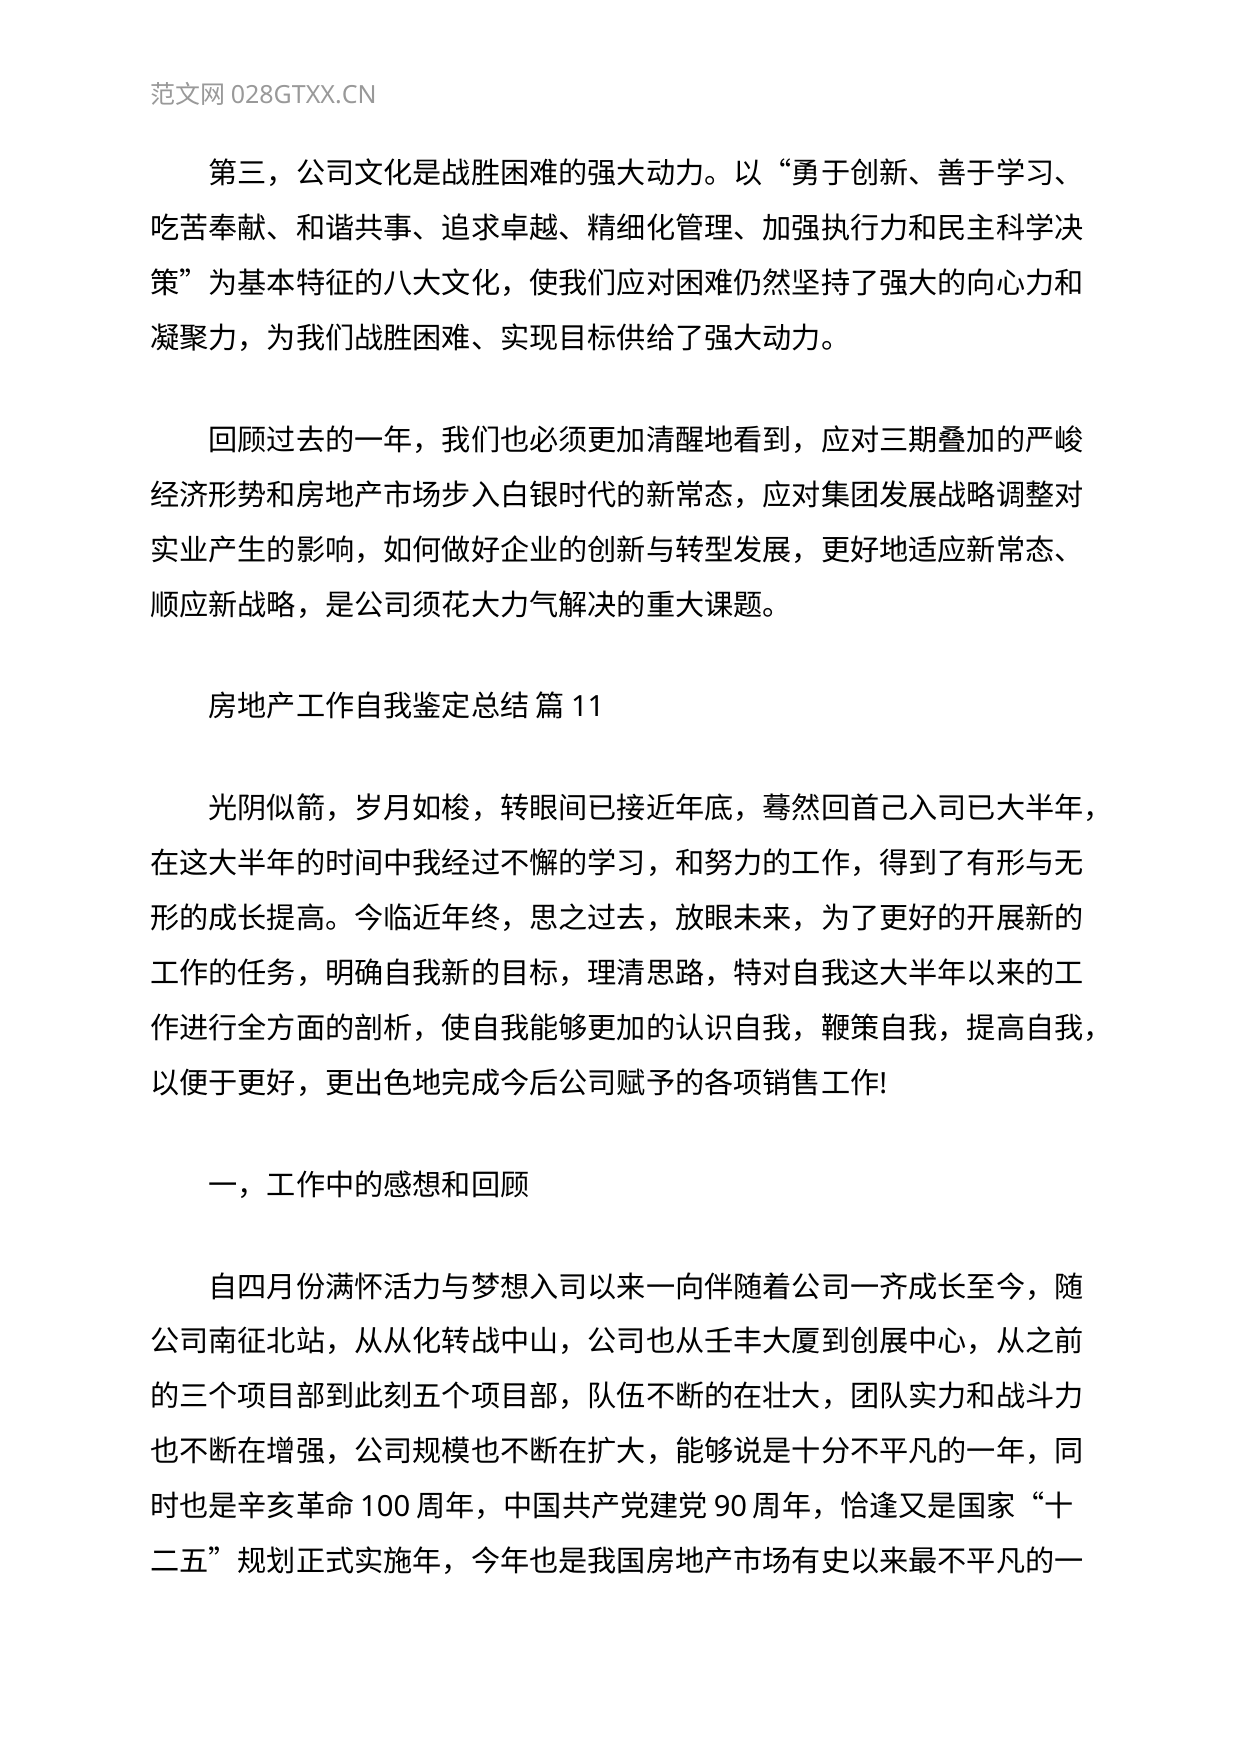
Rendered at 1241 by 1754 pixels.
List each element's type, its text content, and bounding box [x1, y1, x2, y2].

text 光阴似箭，岁月如梭，转眼间已接近年底，蓦然回首己入司已大半年，在这大半年的时间中我经过不懈的学习，和努力的工作，得到了有形与无形的成长提高。今临近年终，思之过去，放眼未来，为了更好的开展新的工作的任务，明确自我新的目标，理清思路，特对自我这大半年以来的工作进行全方面的剖析，使自我能够更加的认识自我，鞭策自我，提高自我，以便于更好，更出色地完成今后公司赋予的各项销售工作! [150, 785, 1090, 1102]
text 第三，公司文化是战胜困难的强大动力。以“勇于创新、善于学习、吃苦奉献、和谐共事、追求卓越、精细化管理、加强执行力和民主科学决策”为基本特征的八大文化，使我们应对困难仍然坚持了强大的向心力和凝聚力，为我们战胜困难、实现目标供给了强大动力。 [150, 150, 1090, 357]
text 回顾过去的一年，我们也必须更加清醒地看到，应对三期叠加的严峻经济形势和房地产市场步入白银时代的新常态，应对集团发展战略调整对实业产生的影响，如何做好企业的创新与转型发展，更好地适应新常态、顺应新战略，是公司须花大力气解决的重大课题。 [150, 416, 1090, 623]
text 一，工作中的感想和回顾 [150, 1161, 1090, 1204]
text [150, 1263, 1090, 1580]
text 房地产工作自我鉴定总结 篇11 [150, 683, 1090, 725]
